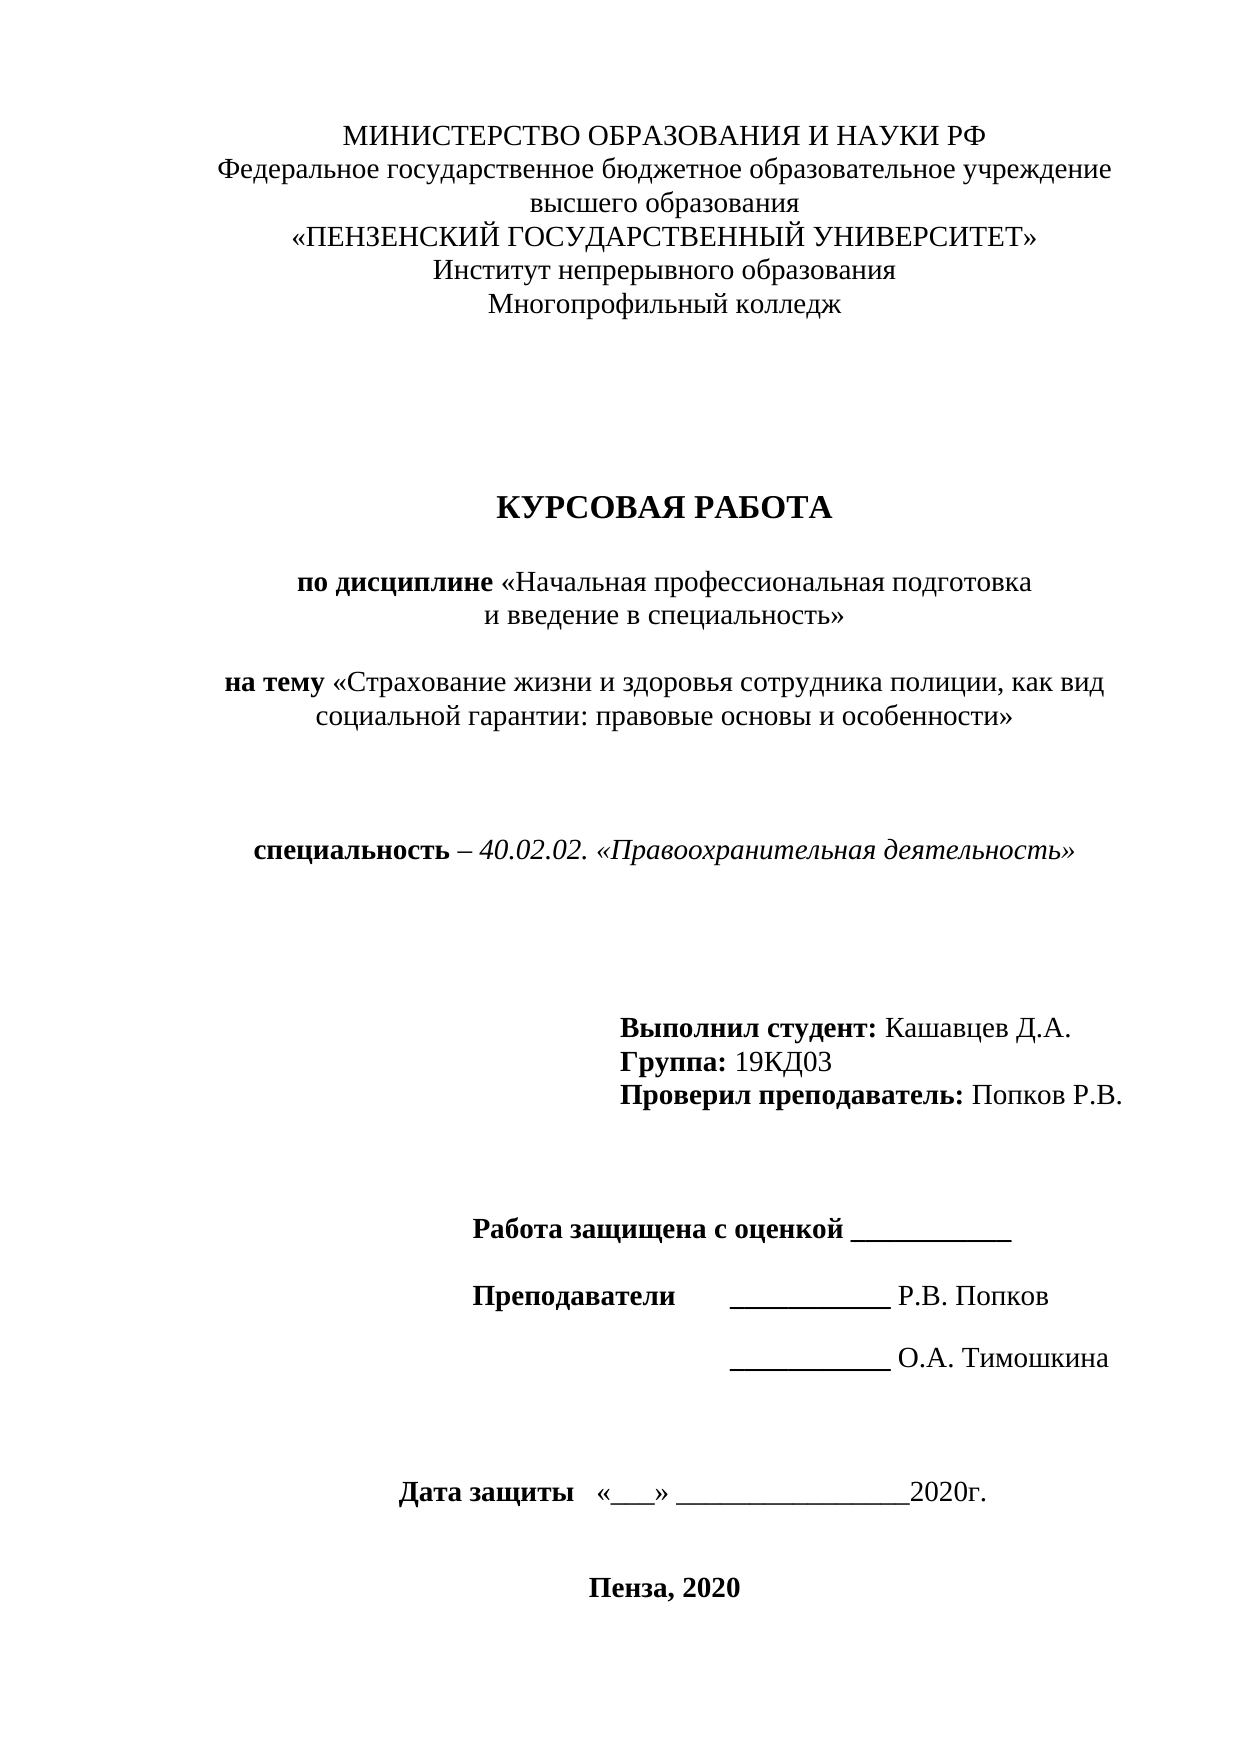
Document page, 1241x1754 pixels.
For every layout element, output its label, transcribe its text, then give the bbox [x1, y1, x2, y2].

text «ПЕНЗЕНСКИЙ ГОСУДАРСТВЕННЫЙ УНИВЕРСИТЕТ» [177, 219, 1152, 252]
text Выполнил студент: Кашавцев Д.А. [620, 1010, 1152, 1044]
text ___________ О.А. Тимошкина [693, 1340, 1152, 1374]
text и введение в специальность» [177, 597, 1152, 631]
text Пенза, 2020 [177, 1570, 1152, 1604]
text специальность – 40.02.02. «Правоохранительная деятельность» [177, 832, 1152, 866]
text Многопрофильный колледж [177, 286, 1152, 319]
text Федеральное государственное бюджетное образовательное учреждение высшего образования [177, 152, 1152, 219]
text Группа: 19КД03 [546, 1044, 1152, 1077]
text Дата защиты «___» ________________2020г. [325, 1474, 1152, 1508]
text на тему «Страхование жизни и здоровья сотрудника полиции, как вид социальной гарантии: правовые основы и особенности» [1013, 664, 1152, 731]
text на тему «Страхование жизни и здоровья сотрудника полиции, как вид социальной гарантии: правовые основы и особенности» [177, 664, 347, 731]
text Преподаватели ___________ Р.В. Попков [472, 1278, 1152, 1312]
text Институт непрерывного образования [177, 252, 1152, 286]
text Проверил преподаватель: Попков Р.В. [620, 1077, 1152, 1111]
text КУРСОВАЯ РАБОТА [177, 487, 1152, 525]
text МИНИСТЕРСТВО ОБРАЗОВАНИЯ И НАУКИ РФ [177, 118, 1152, 152]
text Работа защищена с оценкой ___________ [398, 1211, 1152, 1245]
text по дисциплине «Начальная профессиональная подготовка [177, 564, 1152, 597]
